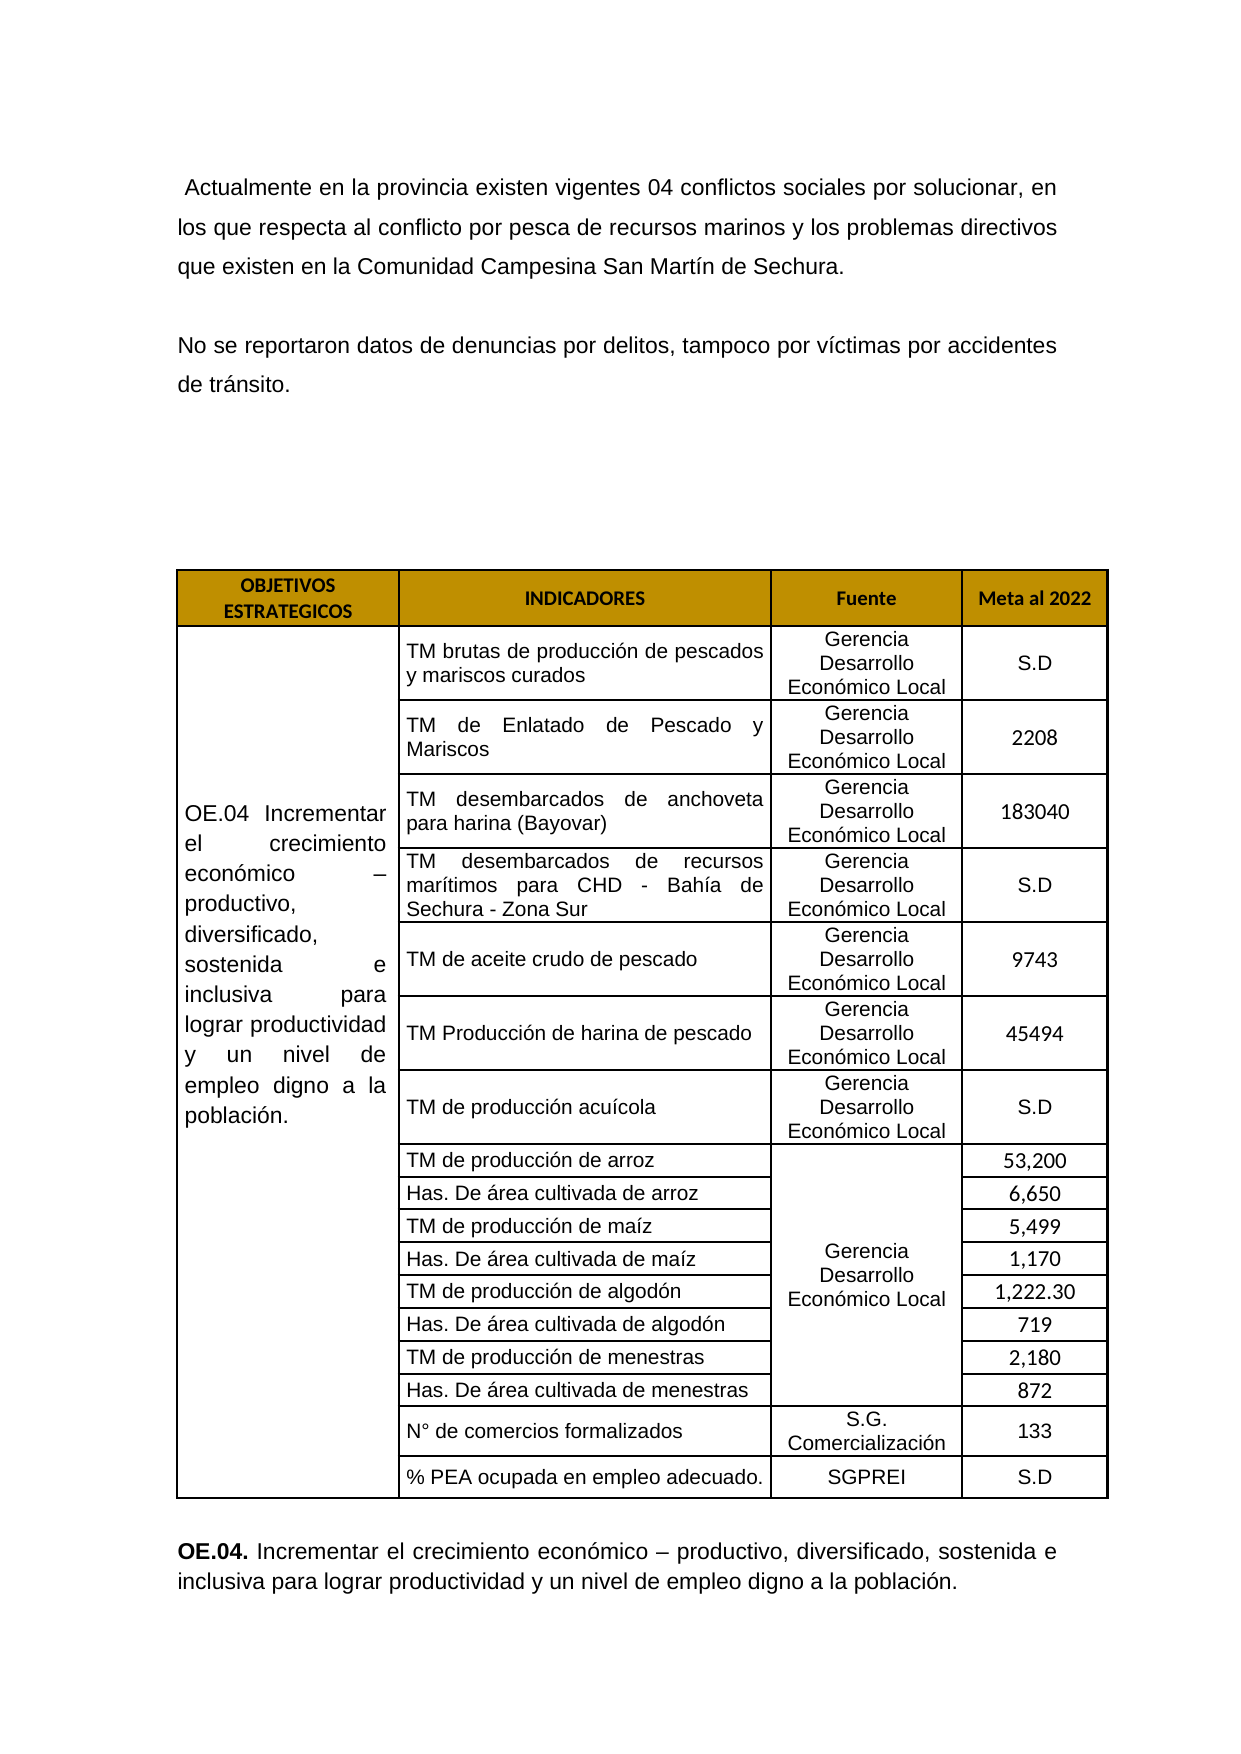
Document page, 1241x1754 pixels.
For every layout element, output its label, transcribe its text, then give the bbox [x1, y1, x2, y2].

table_cell TM brutas de producción de pescados y mariscos curados [400, 627, 770, 699]
table_cell 2208 [963, 701, 1106, 773]
table_cell Gerencia Desarrollo Económico Local [772, 627, 961, 699]
table_cell Gerencia Desarrollo Económico Local [772, 997, 961, 1069]
table_cell 133 [963, 1407, 1106, 1455]
table_cell Has. De área cultivada de menestras [400, 1375, 770, 1405]
table_cell TM de Enlatado de Pescado y Mariscos [400, 701, 770, 773]
table_cell TM de producción de maíz [400, 1210, 770, 1241]
table_cell 2,180 [963, 1342, 1106, 1372]
table_cell 5,499 [963, 1210, 1106, 1241]
table_cell % PEA ocupada en empleo adecuado. [400, 1457, 770, 1497]
table_cell SGPREI [772, 1457, 961, 1497]
table_cell TM de aceite crudo de pescado [400, 923, 770, 995]
table_cell TM de producción de arroz [400, 1145, 770, 1176]
table_cell 1,222.30 [963, 1276, 1106, 1307]
table_cell Gerencia Desarrollo Económico Local [772, 775, 961, 847]
table_cell Has. De área cultivada de arroz [400, 1178, 770, 1208]
table_cell S.G. Comercialización [772, 1407, 961, 1455]
table_header Meta al 2022 [963, 571, 1106, 625]
table_cell Gerencia Desarrollo Económico Local [772, 1145, 961, 1405]
table_cell Gerencia Desarrollo Económico Local [772, 701, 961, 773]
table_cell TM desembarcados de recursos marítimos para CHD - Bahía de Sechura - Zona Sur [400, 849, 770, 921]
text OE.04. Incrementar el crecimiento económico – productivo, diversificado, sostenida e inclusiva para lograr productividad y un nivel de empleo digno a la población. [177, 1538, 1058, 1595]
table_cell S.D [963, 1071, 1106, 1143]
table_cell Gerencia Desarrollo Económico Local [772, 1071, 961, 1143]
table_cell TM de producción de menestras [400, 1342, 770, 1372]
table_cell Has. De área cultivada de maíz [400, 1243, 770, 1274]
table_cell Has. De área cultivada de algodón [400, 1309, 770, 1339]
table_header OBJETIVOS ESTRATEGICOS [178, 571, 398, 625]
table_cell S.D [963, 1457, 1106, 1497]
table_cell Gerencia Desarrollo Económico Local [772, 923, 961, 995]
table_cell TM Producción de harina de pescado [400, 997, 770, 1069]
table_cell 9743 [963, 923, 1106, 995]
table_cell TM desembarcados de anchoveta para harina (Bayovar) [400, 775, 770, 847]
table_cell 719 [963, 1309, 1106, 1339]
table_cell S.D [963, 849, 1106, 921]
table_cell S.D [963, 627, 1106, 699]
table_cell 6,650 [963, 1178, 1106, 1208]
table_cell Gerencia Desarrollo Económico Local [772, 849, 961, 921]
table_cell 53,200 [963, 1145, 1106, 1176]
table_cell TM de producción de algodón [400, 1276, 770, 1307]
table_cell TM de producción acuícola [400, 1071, 770, 1143]
table_cell OE.04 Incrementar el crecimiento económico – productivo, diversificado, sostenida e inclusiva para lograr productividad y un nivel de empleo digno a la población. [178, 627, 398, 1497]
table_cell 45494 [963, 997, 1106, 1069]
text Actualmente en la provincia existen vigentes 04 conflictos sociales por solucionar, en los que respecta al conflicto por pesca de recursos marinos y los problemas directivos que existen en la Comunidad Campesina San Martín de Sechura. [177, 174, 1058, 279]
table_cell 183040 [963, 775, 1106, 847]
table_cell 1,170 [963, 1243, 1106, 1274]
table_cell 872 [963, 1375, 1106, 1405]
text No se reportaron datos de denuncias por delitos, tampoco por víctimas por accidentes de tránsito. [177, 332, 1058, 398]
table_cell N° de comercios formalizados [400, 1407, 770, 1455]
table_header Fuente [772, 571, 961, 625]
table_header INDICADORES [400, 571, 770, 625]
